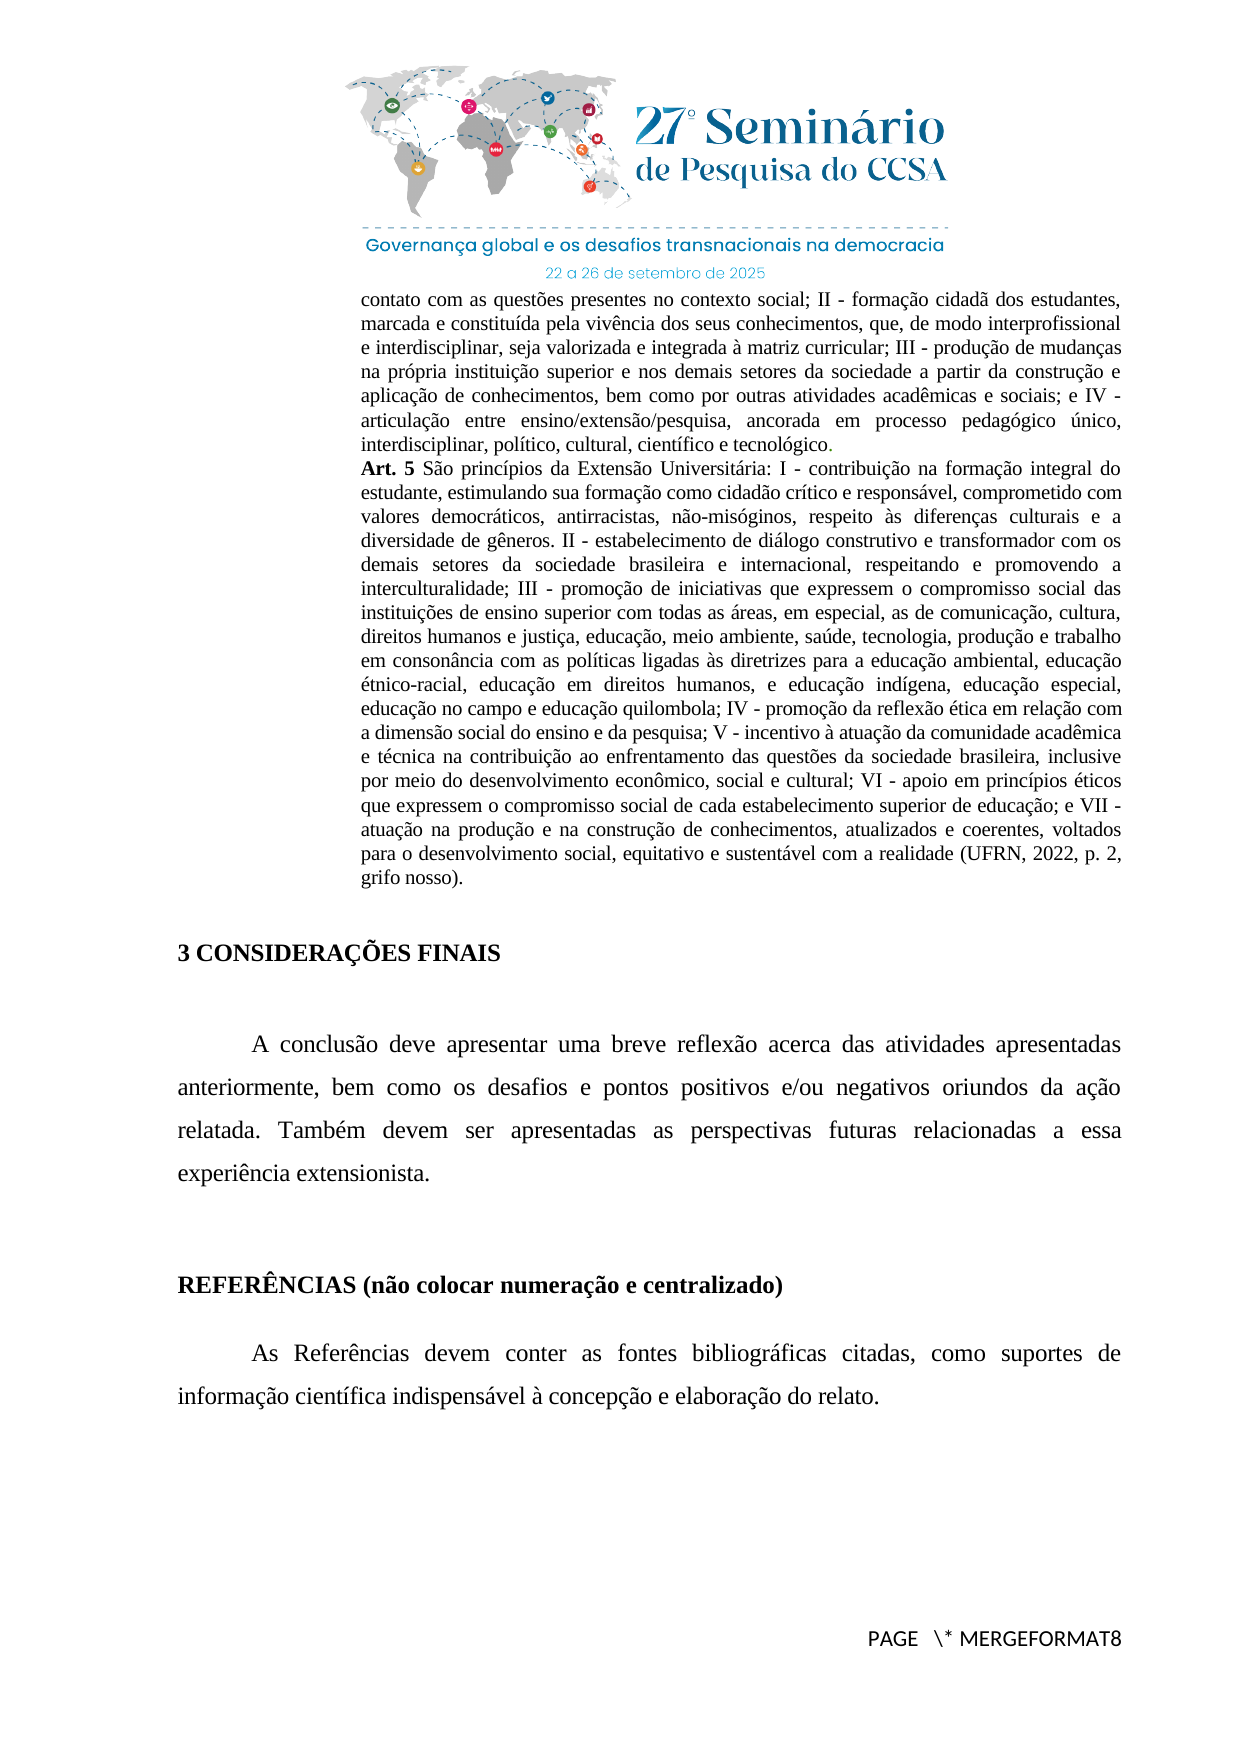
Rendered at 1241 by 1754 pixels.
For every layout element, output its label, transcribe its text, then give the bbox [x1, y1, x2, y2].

text Art. 5 São princípios da Extensão Universitária: I - contribuição na formação integral do estudante, estimulando sua formação como cidadão crítico e responsável, comprometido com valores democráticos, antirracistas, não-misóginos, respeito às diferenças culturais e a diversidade de gêneros. II - estabelecimento de diálogo construtivo e transformador com os demais setores da sociedade brasileira e internacional, respeitando e promovendo a interculturalidade; III - promoção de iniciativas que expressem o compromisso social das instituições de ensino superior com todas as áreas, em especial, as de comunicação, cultura, direitos humanos e justiça, educação, meio ambiente, saúde, tecnologia, produção e trabalho em consonância com as políticas ligadas às diretrizes para a educação ambiental, educação étnico-racial, educação em direitos humanos, e educação indígena, educação especial, educação no campo e educação quilombola; IV - promoção da reflexão ética em relação com a dimensão social do ensino e da pesquisa; V - incentivo à atuação da comunidade acadêmica e técnica na contribuição ao enfrentamento das questões da sociedade brasileira, inclusive por meio do desenvolvimento econômico, social e cultural; VI - apoio em princípios éticos que expressem o compromisso social de cada estabelecimento superior de educação; e VII - atuação na produção e na construção de conhecimentos, atualizados e coerentes, voltados para o desenvolvimento social, equitativo e sustentável com a realidade (UFRN, 2022, p. 2, grifo nosso). [361, 456, 1122, 889]
text As Referências devem conter as fontes bibliográficas citadas, como suportes de informação científica indispensável à concepção e elaboração do relato. [177, 1338, 1122, 1410]
subtitle REFERÊNCIAS (não colocar numeração e centralizado) [177, 1270, 1122, 1298]
text 3 CONSIDERAÇÕES FINAIS [177, 938, 1122, 967]
text A conclusão deve apresentar uma breve reflexão acerca das atividades apresentadas anteriormente, bem como os desafios e pontos positivos e/ou negativos oriundos da ação relatada. Também devem ser apresentadas as perspectivas futuras relacionadas a essa experiência extensionista. [177, 1029, 1122, 1187]
picture [259, 51, 1040, 288]
